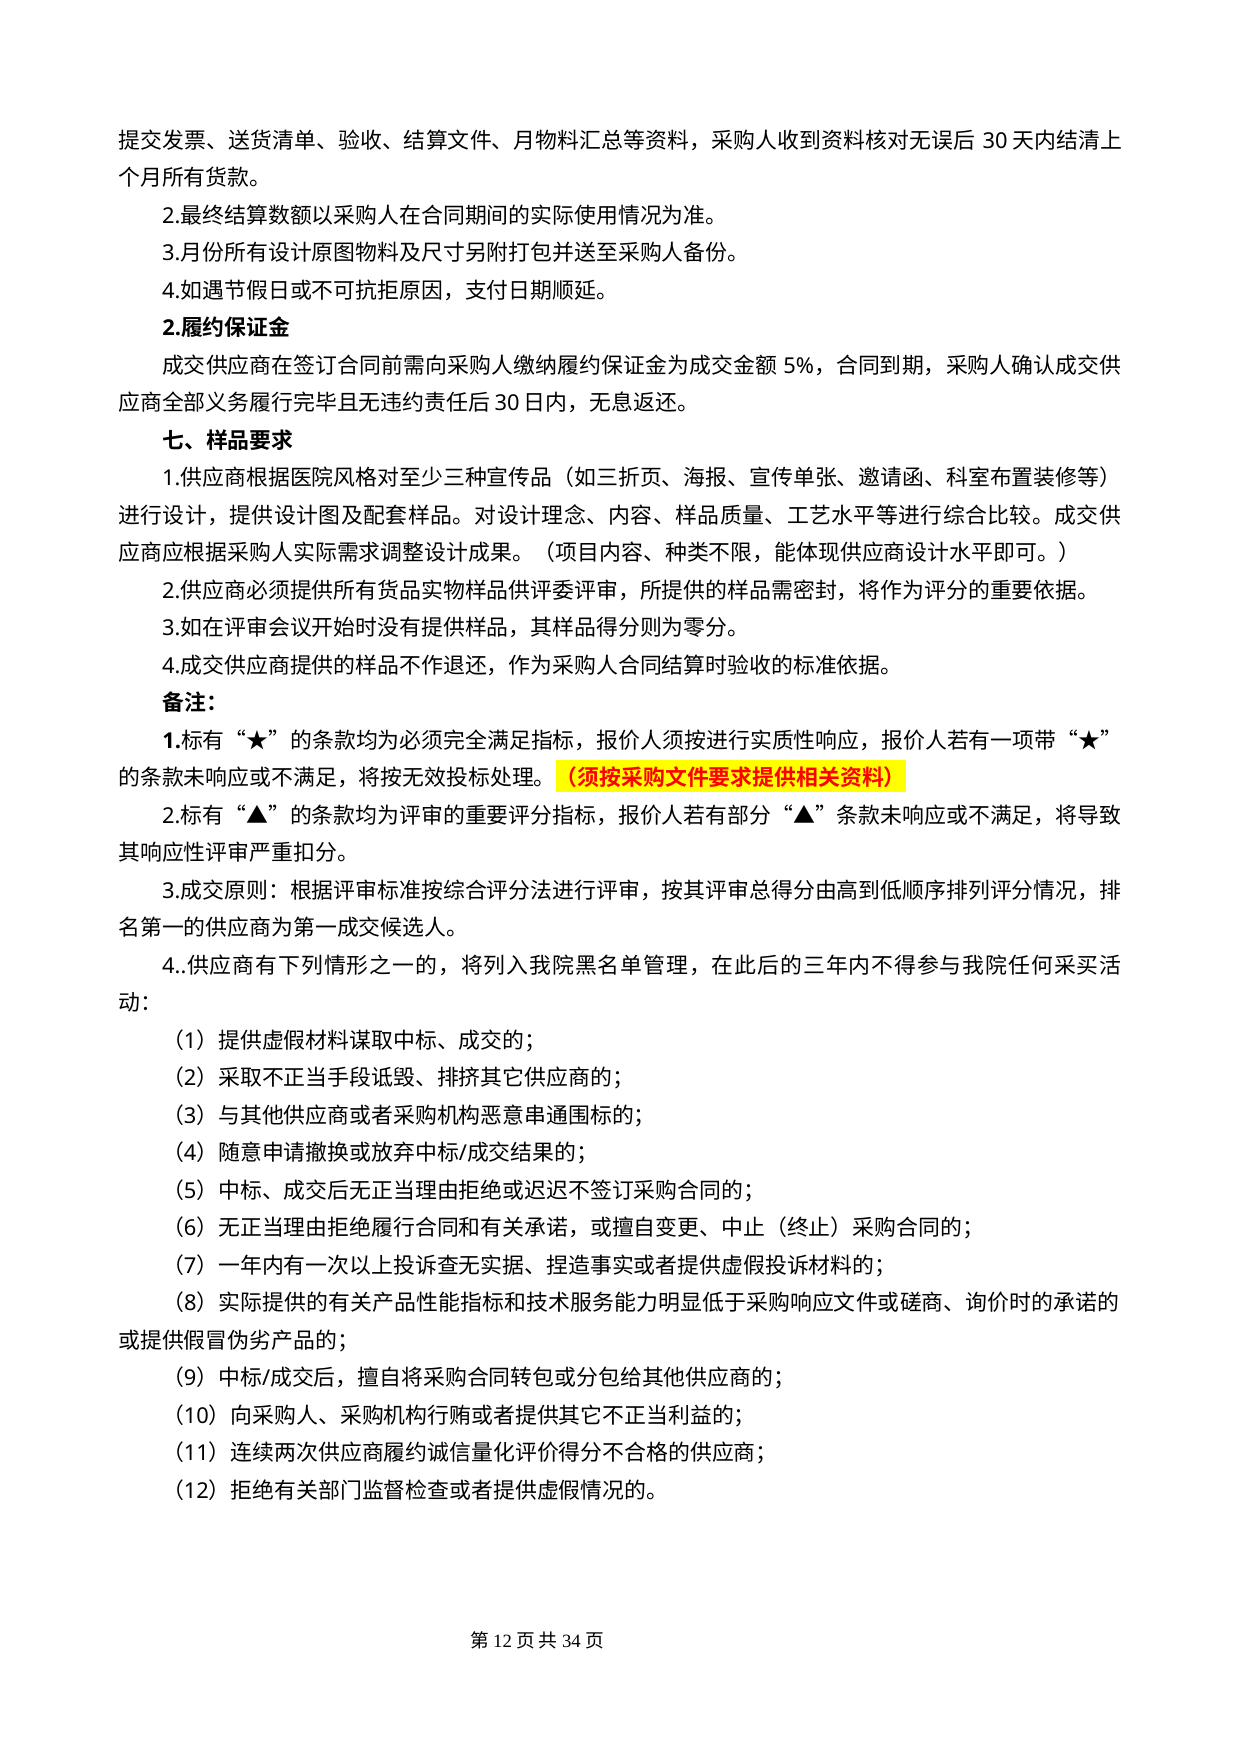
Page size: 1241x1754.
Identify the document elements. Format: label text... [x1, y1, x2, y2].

text （11）连续两次供应商履约诚信量化评价得分不合格的供应商； [118, 1431, 1122, 1468]
text （1）提供虚假材料谋取中标、成交的； [118, 1018, 1122, 1056]
text （5）中标、成交后无正当理由拒绝或迟迟不签订采购合同的； [118, 1168, 1122, 1206]
text 成交供应商在签订合同前需向采购人缴纳履约保证金为成交金额5%，合同到期，采购人确认成交供应商全部义务履行完毕且无违约责任后30日内，无息返还。 [118, 343, 1122, 418]
text 3.成交原则：根据评审标准按综合评分法进行评审，按其评审总得分由高到低顺序排列评分情况，排名第一的供应商为第一成交候选人。 [118, 868, 1122, 943]
text 2.最终结算数额以采购人在合同期间的实际使用情况为准。 [118, 193, 1122, 231]
text （2）采取不正当手段诋毁、排挤其它供应商的； [118, 1056, 1122, 1093]
text （10）向采购人、采购机构行贿或者提供其它不正当利益的； [118, 1393, 1122, 1431]
text 1.标有“★”的条款均为必须完全满足指标，报价人须按进行实质性响应，报价人若有一项带“★”的条款未响应或不满足，将按无效投标处理。（须按采购文件要求提供相关资料） [118, 718, 1122, 793]
text 1.供应商根据医院风格对至少三种宣传品（如三折页、海报、宣传单张、邀请函、科室布置装修等）进行设计，提供设计图及配套样品。对设计理念、内容、样品质量、工艺水平等进行综合比较。成交供应商应根据采购人实际需求调整设计成果。（项目内容、种类不限，能体现供应商设计水平即可。） [118, 456, 1122, 568]
text 4..供应商有下列情形之一的，将列入我院黑名单管理，在此后的三年内不得参与我院任何采买活动： [118, 943, 1122, 1018]
text （8）实际提供的有关产品性能指标和技术服务能力明显低于采购响应文件或磋商、询价时的承诺的或提供假冒伪劣产品的； [118, 1281, 1122, 1356]
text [118, 118, 1122, 193]
text 3.月份所有设计原图物料及尺寸另附打包并送至采购人备份。 [118, 231, 1122, 268]
text （6）无正当理由拒绝履行合同和有关承诺，或擅自变更、中止（终止）采购合同的； [118, 1206, 1122, 1243]
text 2.供应商必须提供所有货品实物样品供评委评审，所提供的样品需密封，将作为评分的重要依据。 [118, 568, 1122, 606]
text （12）拒绝有关部门监督检查或者提供虚假情况的。 [118, 1468, 1122, 1506]
list 七、样品要求 [118, 418, 1122, 456]
text 2.履约保证金 [118, 306, 1122, 343]
text （7）一年内有一次以上投诉查无实据、捏造事实或者提供虚假投诉材料的； [118, 1243, 1122, 1281]
text 备注： [118, 681, 1122, 718]
text （3）与其他供应商或者采购机构恶意串通围标的； [118, 1093, 1122, 1131]
text 2.标有“▲”的条款均为评审的重要评分指标，报价人若有部分“▲”条款未响应或不满足，将导致其响应性评审严重扣分。 [118, 793, 1122, 868]
text 4.如遇节假日或不可抗拒原因，支付日期顺延。 [118, 268, 1122, 306]
text （9）中标/成交后，擅自将采购合同转包或分包给其他供应商的； [118, 1356, 1122, 1393]
text （4）随意申请撤换或放弃中标/成交结果的； [118, 1131, 1122, 1168]
text 3.如在评审会议开始时没有提供样品，其样品得分则为零分。 [118, 606, 1122, 643]
text 4.成交供应商提供的样品不作退还，作为采购人合同结算时验收的标准依据。 [118, 643, 1122, 681]
